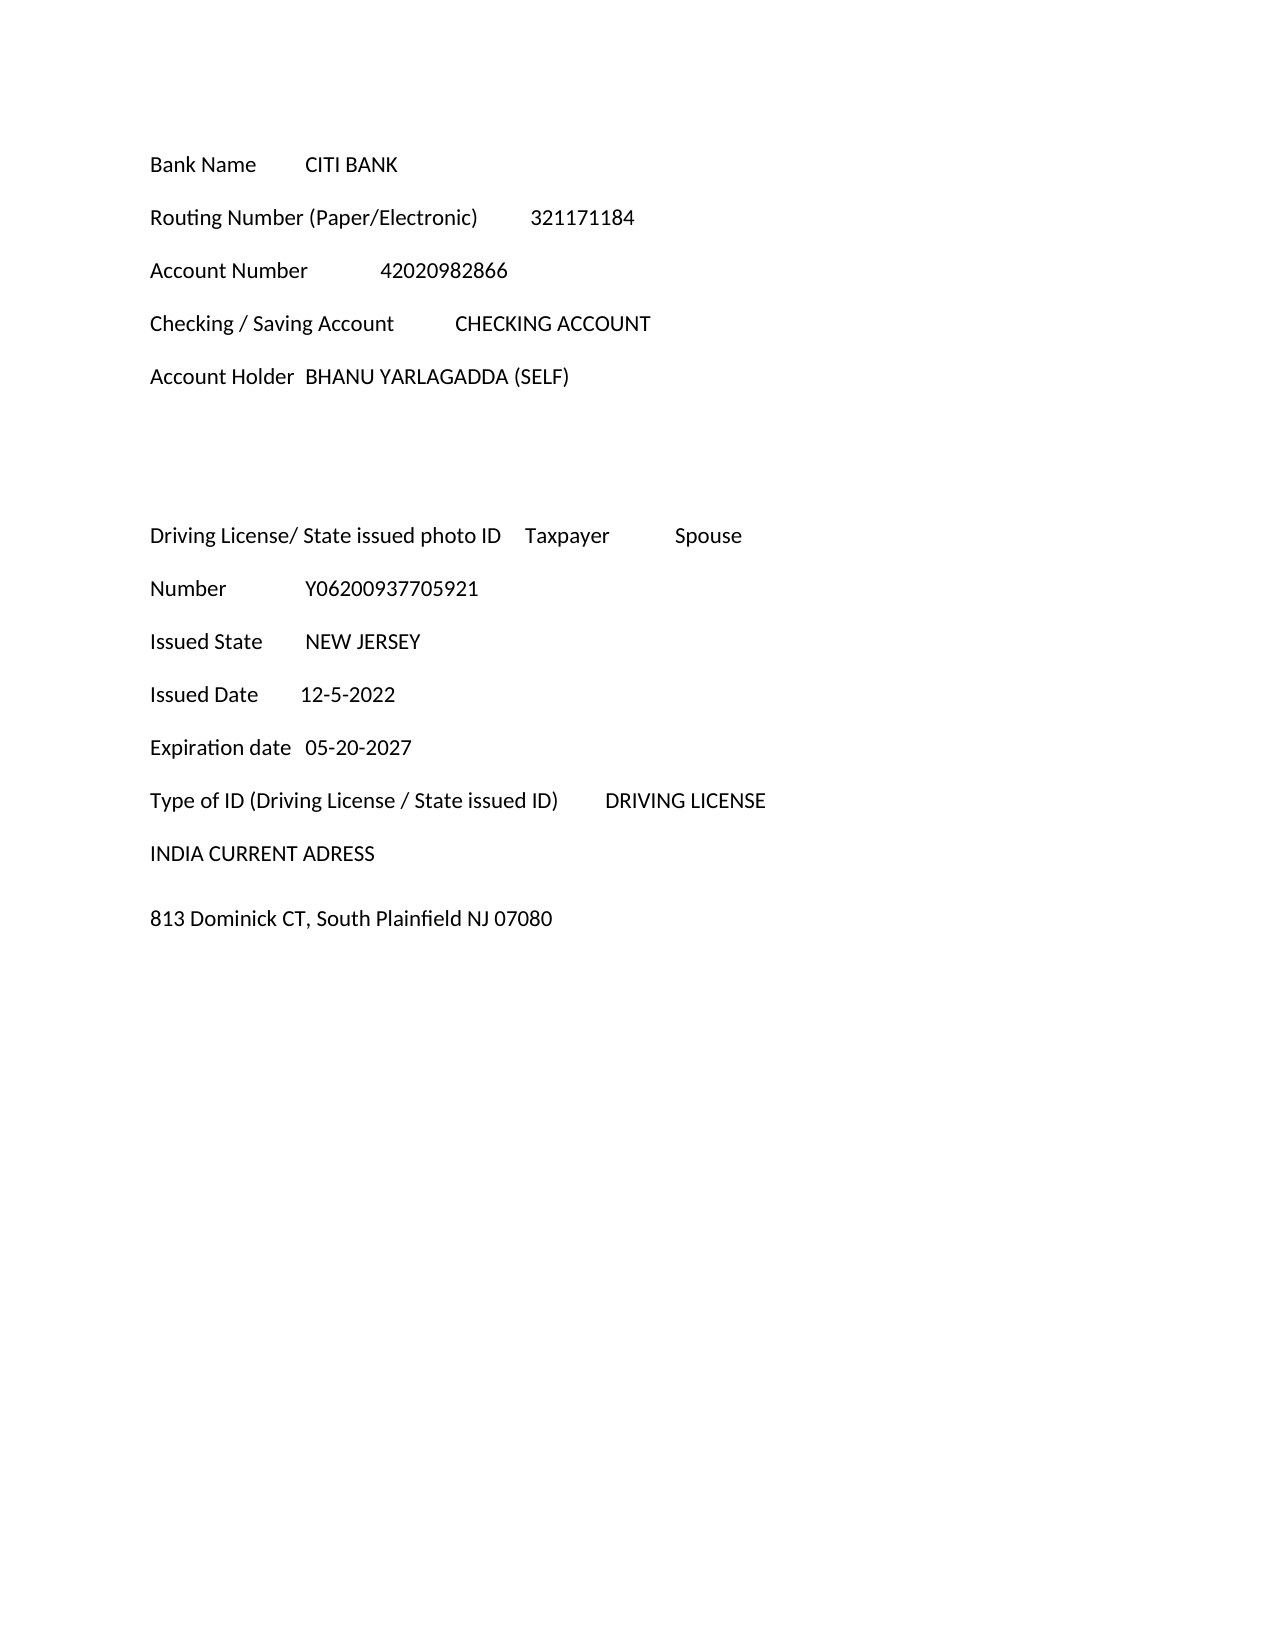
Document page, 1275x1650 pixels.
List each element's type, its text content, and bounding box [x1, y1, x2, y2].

text Account Holder BHANU YARLAGADDA (SELF) [150, 362, 1125, 390]
text Routing Number (Paper/Electronic) 321171184 [150, 203, 1125, 231]
text Issued State NEW JERSEY [150, 627, 1125, 655]
text Expiration date 05-20-2027 [150, 733, 1125, 761]
text Type of ID (Driving License / State issued ID) DRIVING LICENSE [150, 786, 1125, 814]
text Bank Name CITI BANK [150, 150, 1125, 178]
text Checking / Saving Account CHECKING ACCOUNT [150, 309, 1125, 337]
text INDIA CURRENT ADRESS 813 Dominick CT, South Plainfield NJ 07080 [150, 839, 1125, 932]
text Issued Date 12-5-2022 [150, 680, 1125, 708]
text Driving License/ State issued photo ID Taxpayer Spouse [150, 521, 1125, 549]
text Account Number 42020982866 [150, 256, 1125, 284]
text Number Y06200937705921 [150, 574, 1125, 602]
